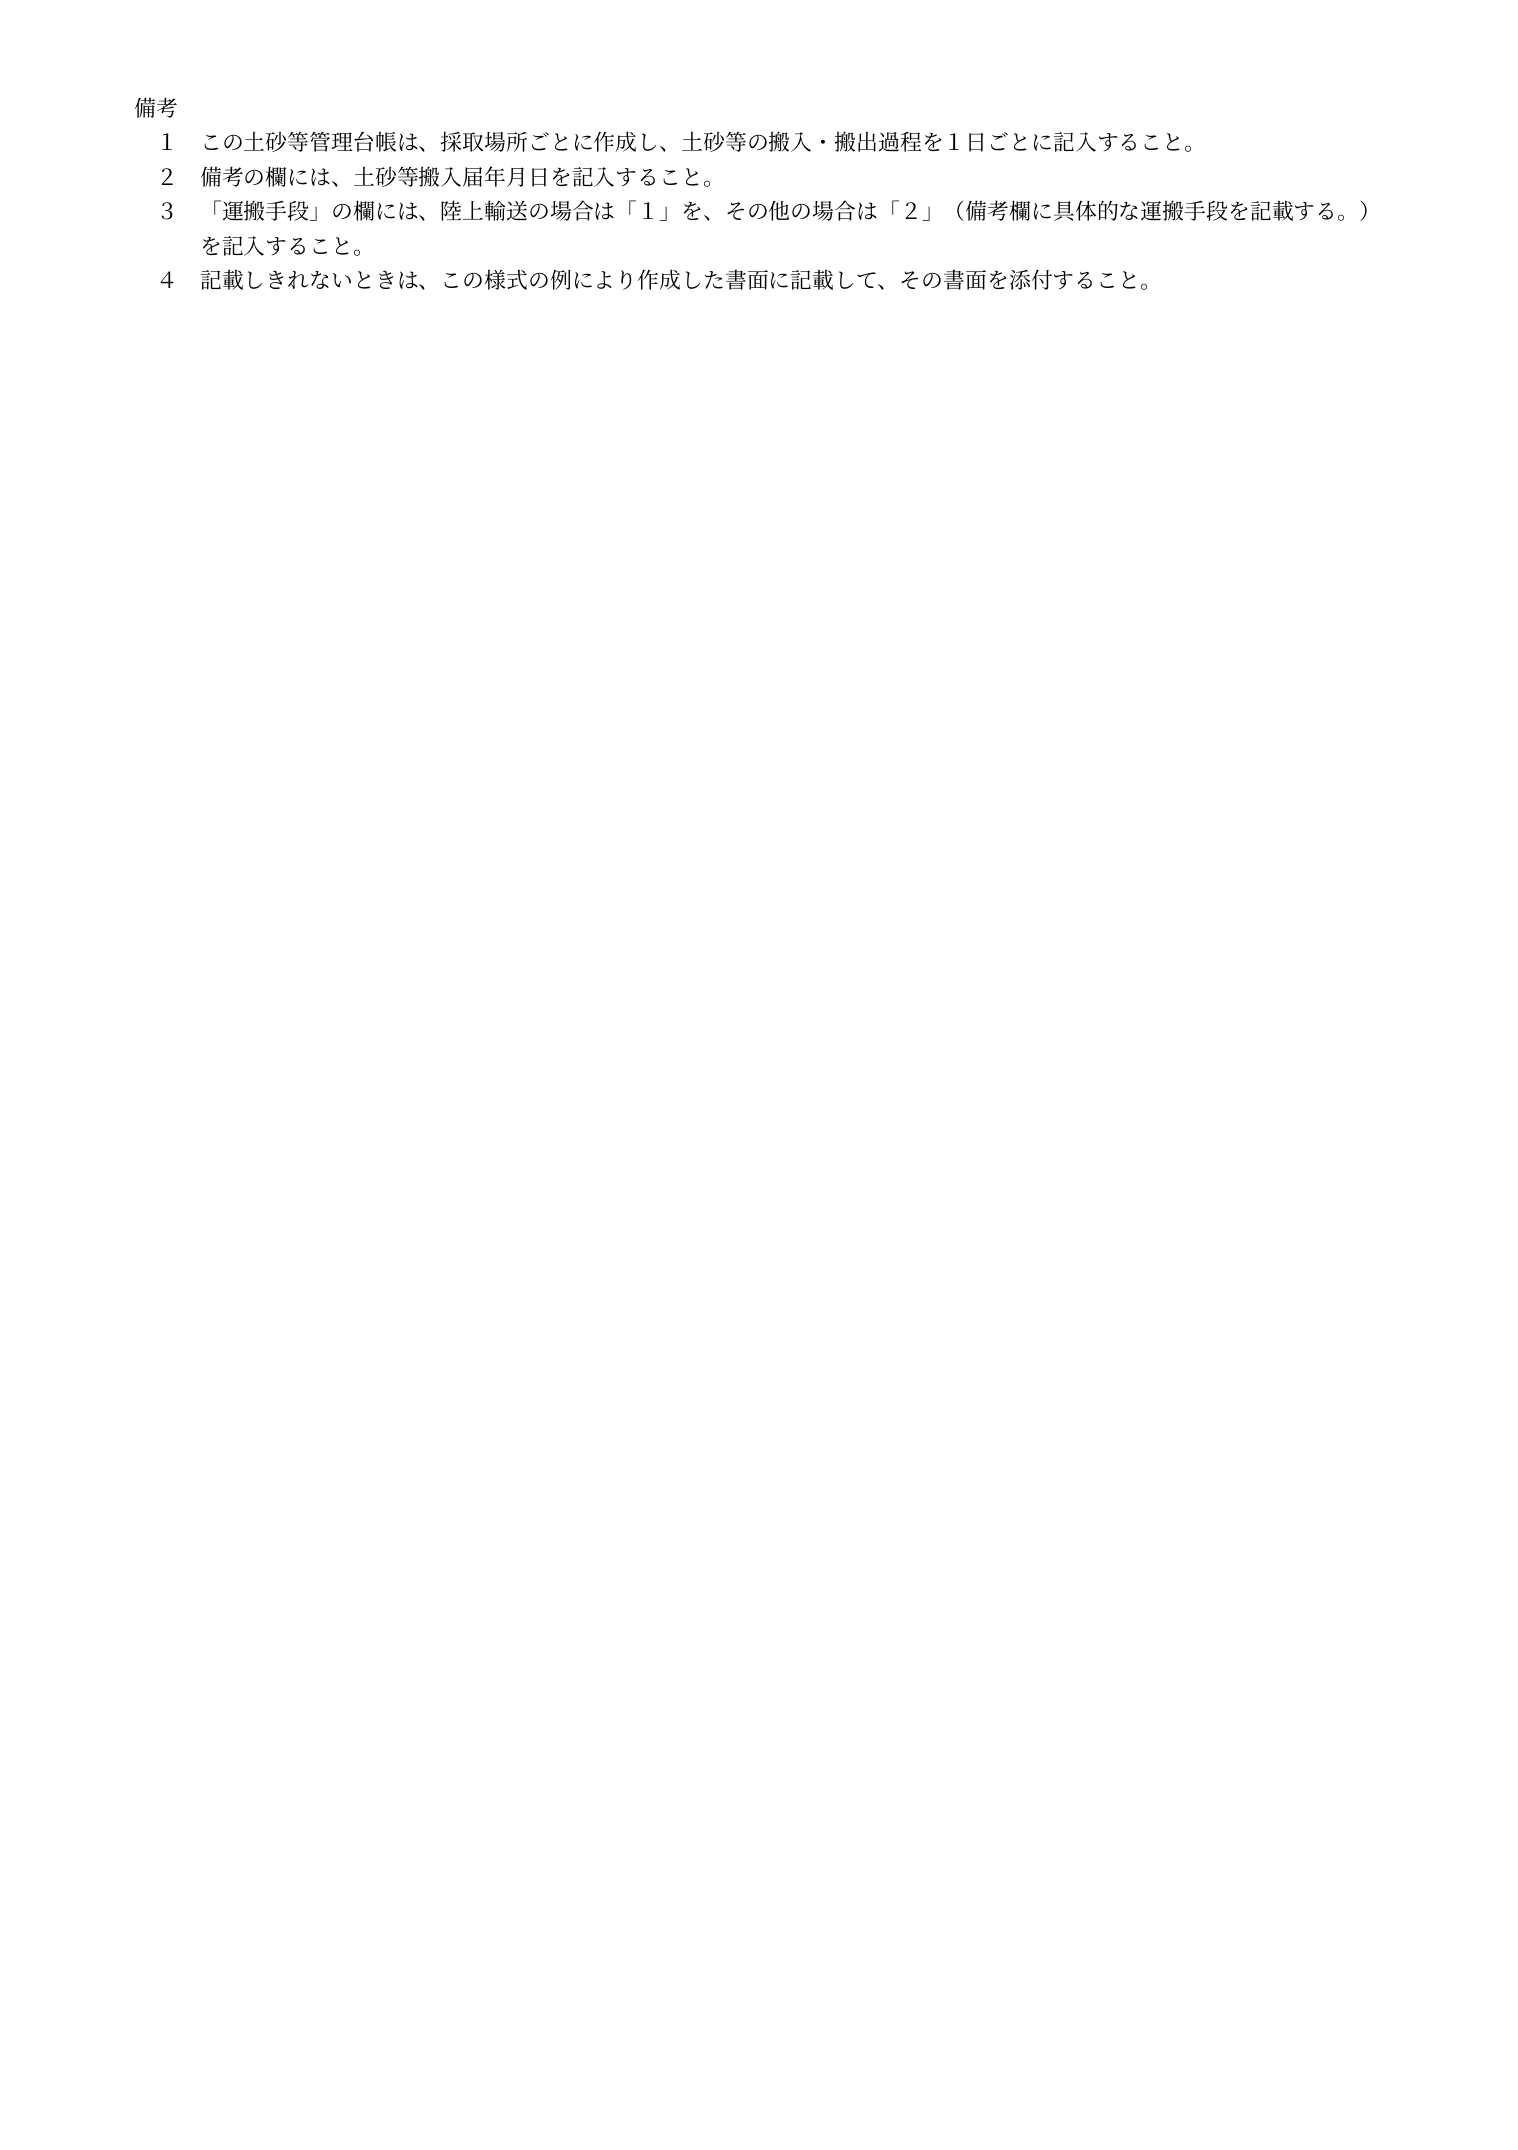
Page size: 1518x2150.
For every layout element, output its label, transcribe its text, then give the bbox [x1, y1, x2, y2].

text ３ 「運搬手段」の欄には、陸上輸送の場合は「１」を、その他の場合は「２」（備考欄に具体的な運搬手段を記載する。）を記入すること。 [134, 193, 1383, 262]
text 備考 [134, 89, 1383, 124]
text ４ 記載しきれないときは、この様式の例により作成した書面に記載して、その書面を添付すること。 [134, 262, 1383, 297]
text １ この土砂等管理台帳は、採取場所ごとに作成し、土砂等の搬入・搬出過程を１日ごとに記入すること。 [134, 124, 1383, 158]
text ２ 備考の欄には、土砂等搬入届年月日を記入すること。 [134, 158, 1383, 193]
